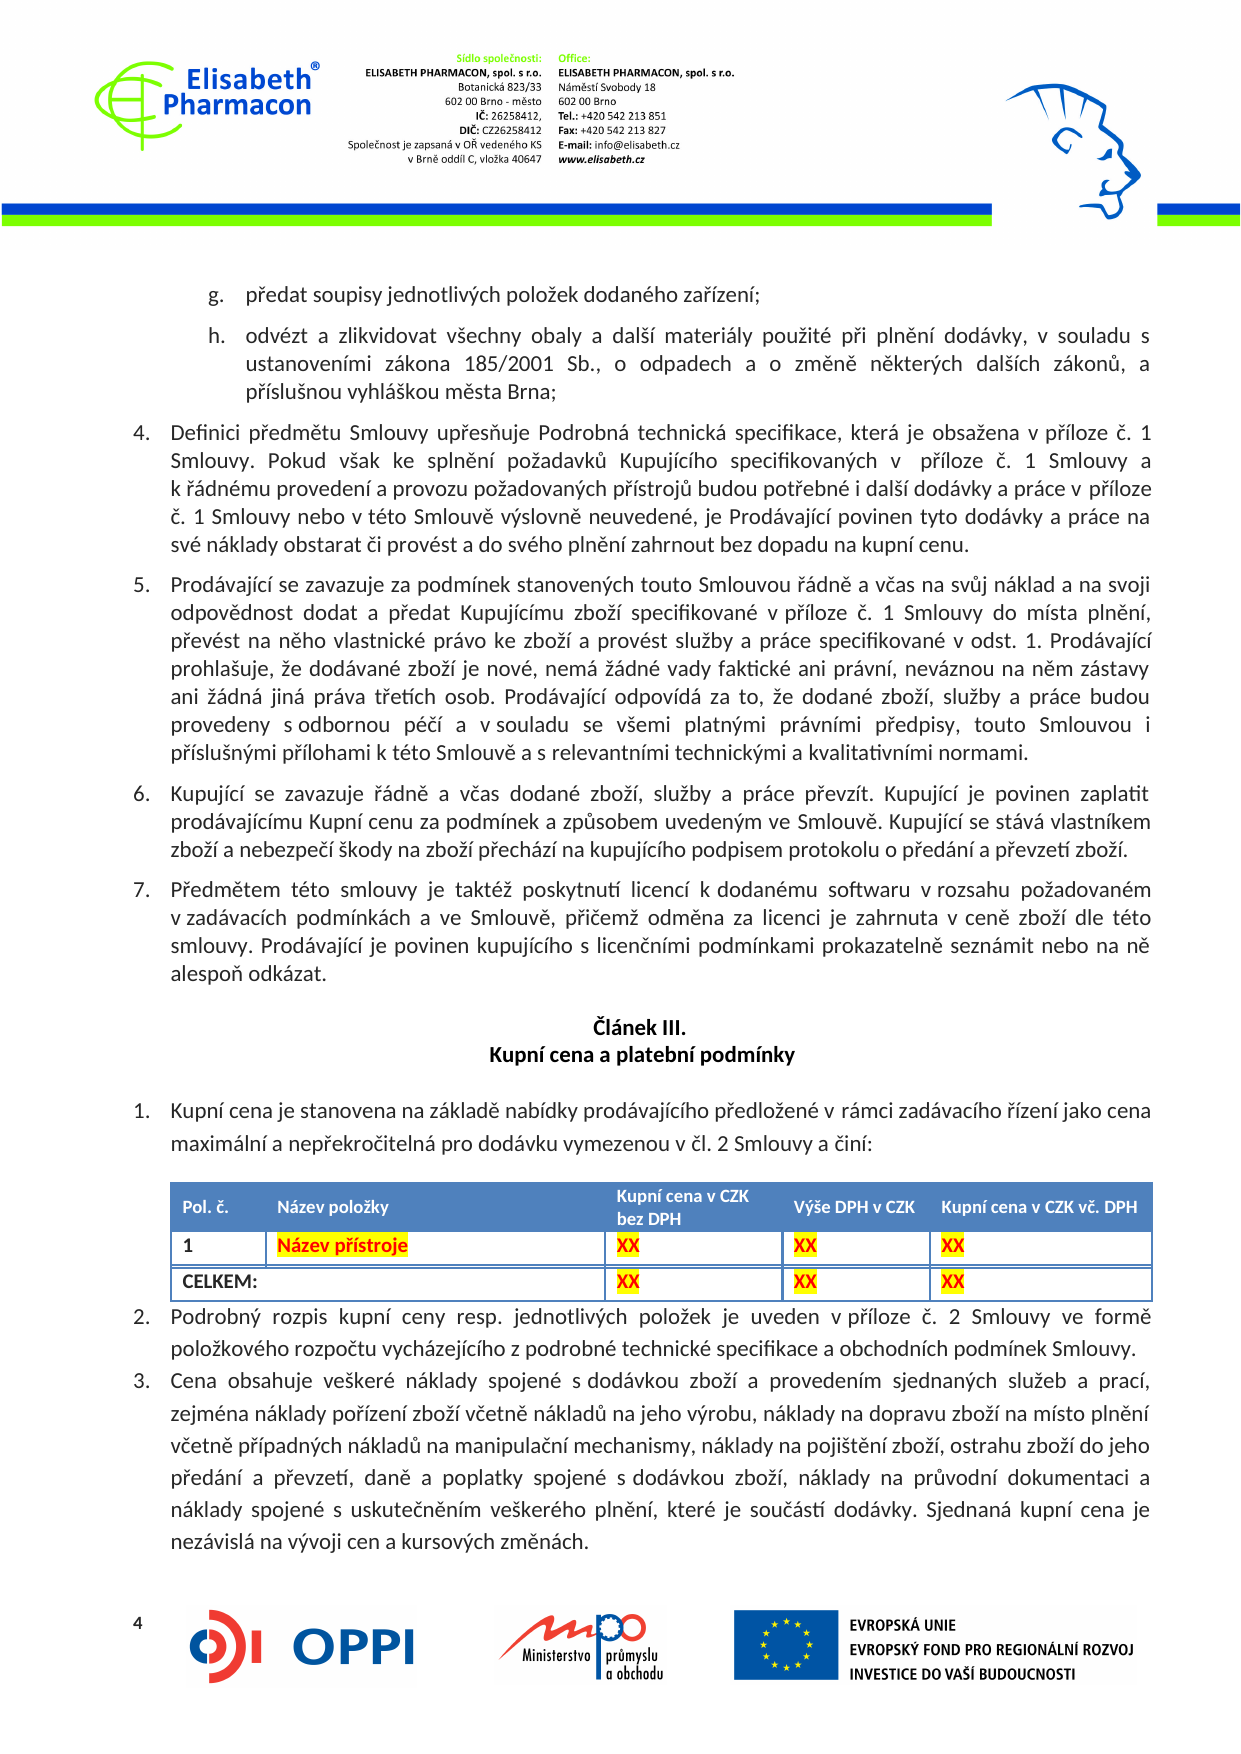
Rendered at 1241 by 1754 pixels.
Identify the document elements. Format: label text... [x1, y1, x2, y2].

list Cena obsahuje veškeré náklady spojené s dodávkou zboží a provedením sjednaných služeb a prací, zejména náklady pořízení zboží včetně nákladů na jeho výrobu, náklady na dopravu zboží na místo plnění včetně případných nákladů na manipulační mechanismy, náklady na pojištění zboží, ostrahu zboží do jeho předání a převzetí, daně a poplatky spojené s dodávkou zboží, náklady na průvodní dokumentaci a náklady spojené s uskutečněním veškerého plnění, které je součástí dodávky. Sjednaná kupní cena je nezávislá na vývoji cen a kursových změnách. [133, 1366, 1152, 1555]
picture [729, 1605, 1138, 1685]
picture [185, 1605, 418, 1688]
table_cell XX [931, 1269, 1151, 1300]
picture [0, 0, 1241, 250]
text Článek III. [133, 1013, 1152, 1041]
list Kupující se zavazuje řádně a včas dodané zboží, služby a práce převzít. Kupující je povinen zaplatit prodávajícímu Kupní cenu za podmínek a způsobem uvedeným ve Smlouvě. Kupující se stává vlastníkem zboží a nebezpečí škody na zboží přechází na kupujícího podpisem protokolu o předání a převzetí zboží. [133, 779, 1152, 863]
list předat soupisy jednotlivých položek dodaného zařízení; [208, 281, 1152, 309]
table_header Kupní cena v CZK vč. DPH [931, 1184, 1151, 1230]
table_cell XX [606, 1232, 781, 1264]
list odvézt a zlikvidovat všechny obaly a další materiály použité při plnění dodávky, v souladu s ustanoveními zákona 185/2001 Sb., o odpadech a o změně některých dalších zákonů, a příslušnou vyhláškou města Brna; [208, 321, 1152, 405]
table_header Kupní cena v CZK bez DPH [606, 1184, 781, 1230]
list Prodávající se zavazuje za podmínek stanovených touto Smlouvou řádně a včas na svůj náklad a na svoji odpovědnost dodat a předat Kupujícímu zboží specifikované v příloze č. 1 Smlouvy do místa plnění, převést na něho vlastnické právo ke zboží a provést služby a práce specifikované v odst. 1. Prodávající prohlašuje, že dodávané zboží je nové, nemá žádné vady faktické ani právní, neváznou na něm zástavy ani žádná jiná práva třetích osob. Prodávající odpovídá za to, že dodané zboží, služby a práce budou provedeny s odbornou péčí a v souladu se všemi platnými právními předpisy, touto Smlouvou i příslušnými přílohami k této Smlouvě a s relevantními technickými a kvalitativními normami. [133, 570, 1152, 766]
list Podrobný rozpis kupní ceny resp. jednotlivých položek je uveden v příloze č. 2 Smlouvy ve formě položkového rozpočtu vycházejícího z podrobné technické specifikace a obchodních podmínek Smlouvy. [133, 1302, 1152, 1362]
table_header Výše DPH v CZK [784, 1184, 929, 1230]
table_cell XX [606, 1269, 781, 1300]
table_cell Název přístroje [267, 1232, 604, 1264]
table_header Název položky [267, 1184, 604, 1230]
table_cell 1 [172, 1232, 265, 1264]
table_cell XX [784, 1232, 929, 1264]
table_cell XX [931, 1232, 1151, 1264]
text Kupní cena a platební podmínky [133, 1041, 1152, 1069]
picture [493, 1605, 668, 1685]
table_cell XX [784, 1269, 929, 1300]
table_header Pol. č. [172, 1184, 265, 1230]
table_cell CELKEM: [172, 1269, 604, 1300]
list Definici předmětu Smlouvy upřesňuje Podrobná technická specifikace, která je obsažena v příloze č. 1 Smlouvy. Pokud však ke splnění požadavků Kupujícího specifikovaných v příloze č. 1 Smlouvy a k řádnému provedení a provozu požadovaných přístrojů budou potřebné i další dodávky a práce v příloze č. 1 Smlouvy nebo v této Smlouvě výslovně neuvedené, je Prodávající povinen tyto dodávky a práce na své náklady obstarat či provést a do svého plnění zahrnout bez dopadu na kupní cenu. [133, 418, 1152, 558]
list Předmětem této smlouvy je taktéž poskytnutí licencí k dodanému softwaru v rozsahu požadovaném v zadávacích podmínkách a ve Smlouvě, přičemž odměna za licenci je zahrnuta v ceně zboží dle této smlouvy. Prodávající je povinen kupujícího s licenčními podmínkami prokazatelně seznámit nebo na ně alespoň odkázat. [133, 876, 1152, 988]
list Kupní cena je stanovena na základě nabídky prodávajícího předložené v rámci zadávacího řízení jako cena maximální a nepřekročitelná pro dodávku vymezenou v čl. 2 Smlouvy a činí: [133, 1097, 1152, 1157]
